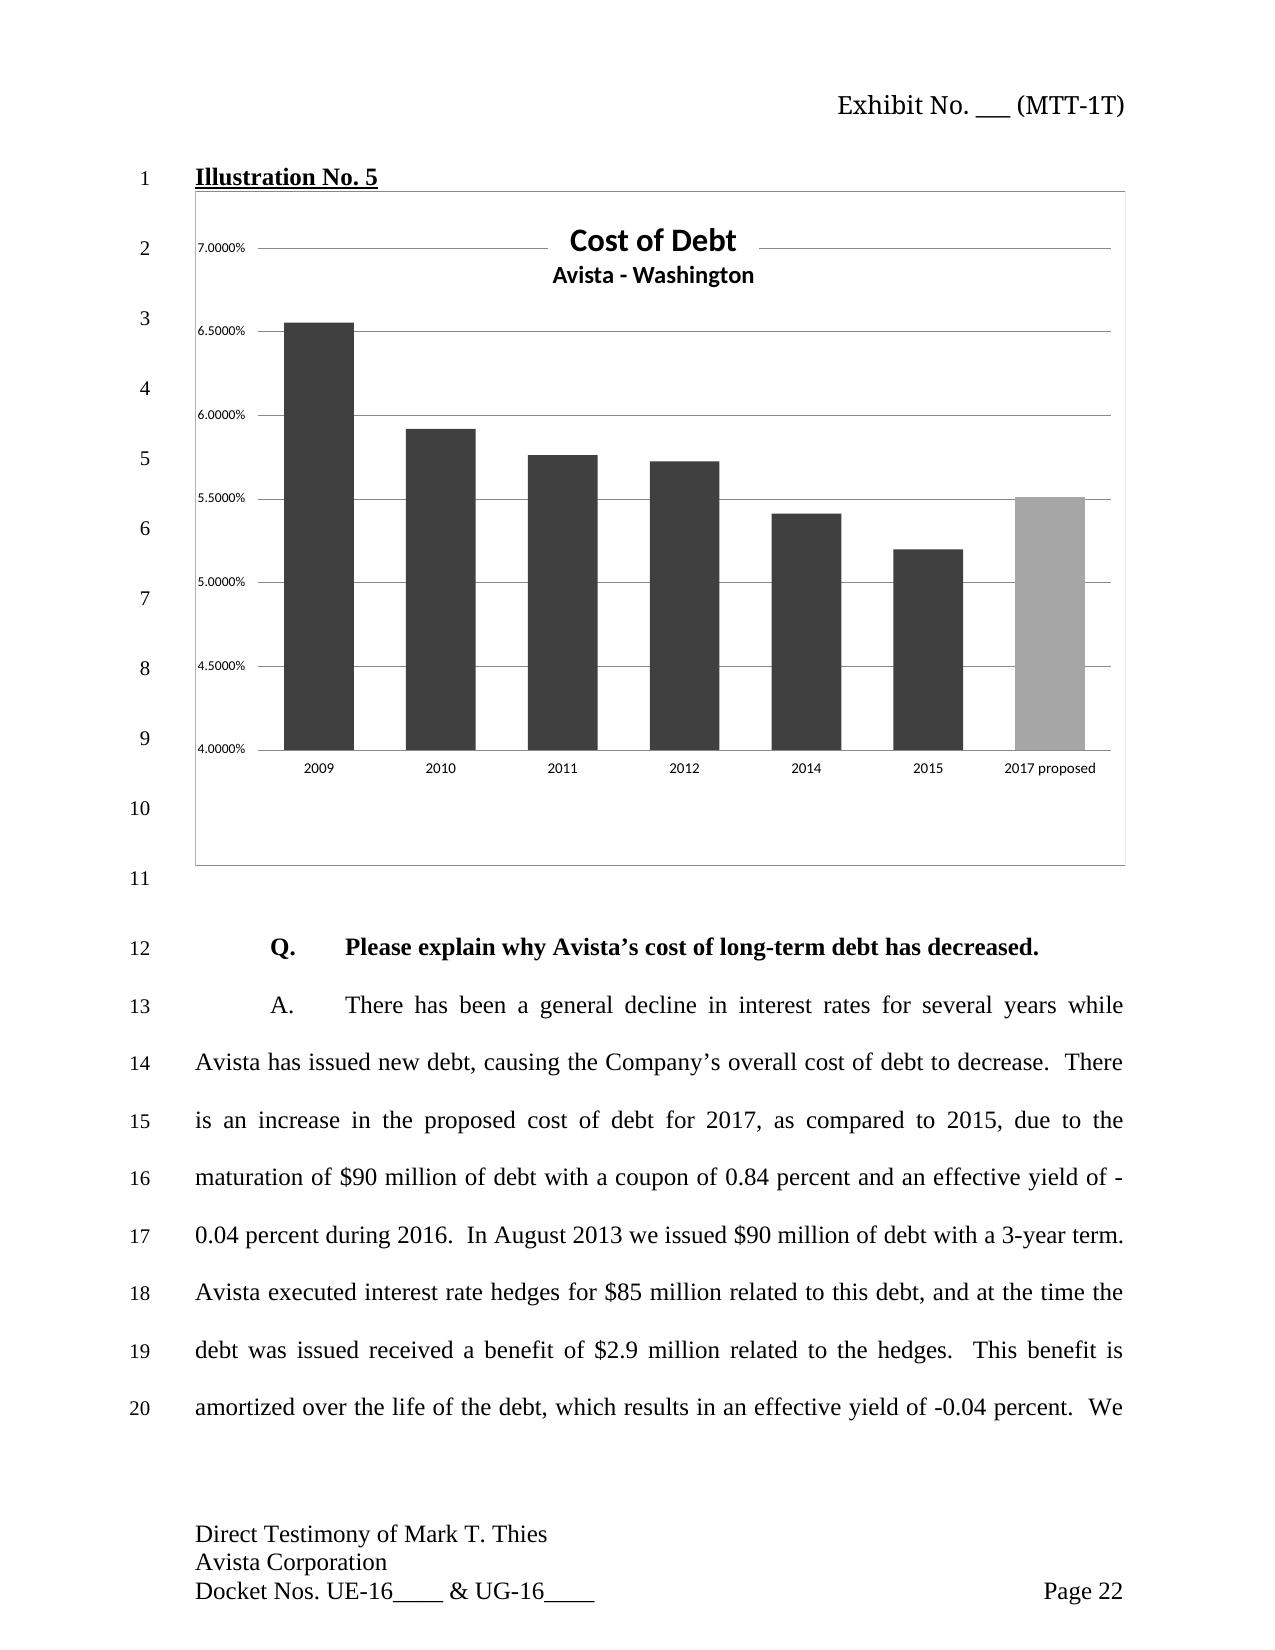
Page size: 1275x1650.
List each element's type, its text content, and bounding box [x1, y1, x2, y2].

text Q. Please explain why Avista’s cost of long-term debt has decreased. [195, 932, 1125, 961]
text Illustration No. 5 [195, 162, 1125, 191]
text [195, 990, 1125, 1421]
